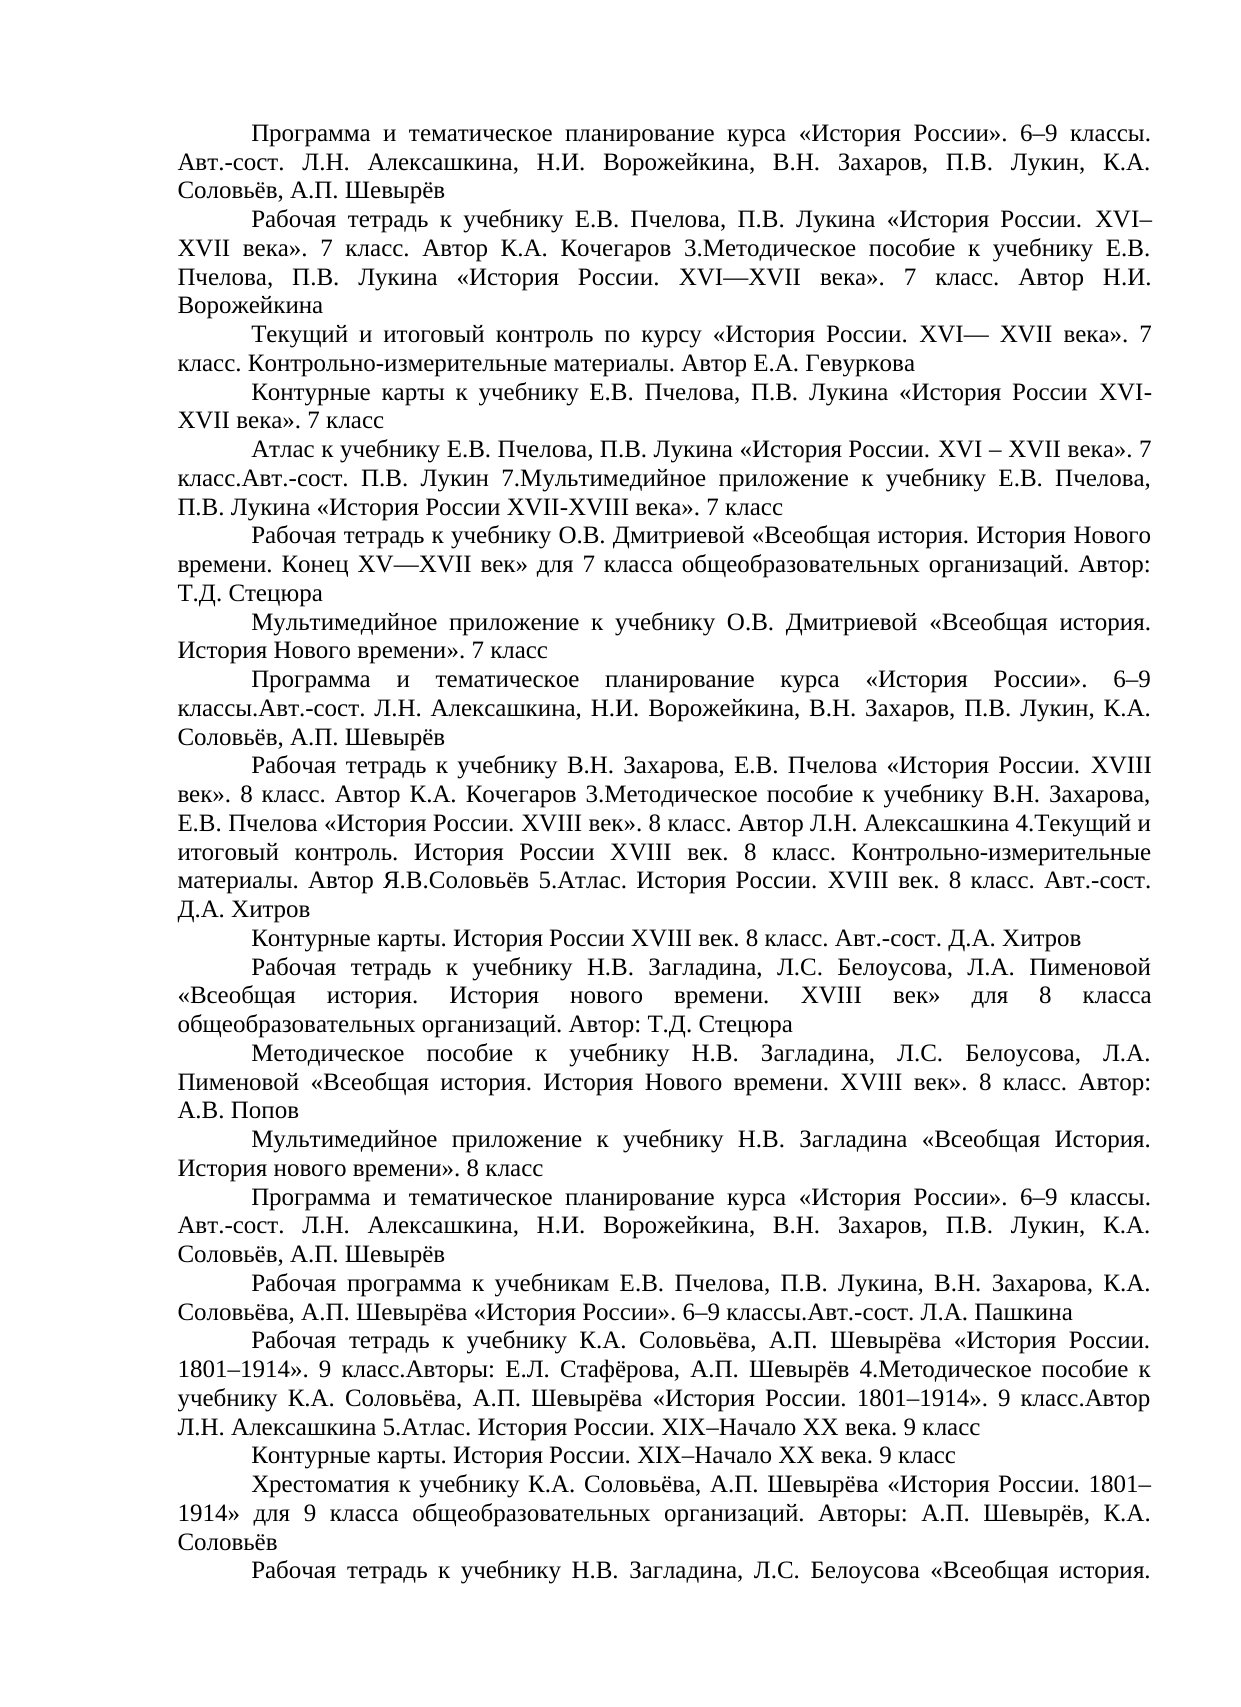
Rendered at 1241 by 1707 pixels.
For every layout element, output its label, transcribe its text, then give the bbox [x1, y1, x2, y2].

text Контурные карты. История России ХVIII век. 8 класс. Авт.-сост. Д.А. Хитров [177, 923, 1152, 952]
text Рабочая тетрадь к учебнику Е.В. Пчелова, П.В. Лукина «История России. XVI–XVII века». 7 класс. Автор К.А. Кочегаров 3.Методическое пособие к учебнику Е.В. Пчелова, П.В. Лукина «История России. XVI—XVII века». 7 класс. Автор Н.И. Ворожейкина [177, 204, 1152, 319]
text Рабочая тетрадь к учебнику К.А. Соловьёва, А.П. Шевырёва «История России. 1801–1914». 9 класс.Авторы: Е.Л. Стафёрова, А.П. Шевырёв 4.Методическое пособие к учебнику К.А. Соловьёва, А.П. Шевырёва «История России. 1801–1914». 9 класс.Автор Л.Н. Алексашкина 5.Атлас. История России. XIX–Начало XX века. 9 класс [177, 1326, 1152, 1441]
text Текущий и итоговый контроль по курсу «История России. XVI— XVII века». 7 класс. Контрольно-измерительные материалы. Автор Е.А. Гевуркова [177, 319, 1152, 377]
text Атлас к учебнику Е.В. Пчелова, П.В. Лукина «История России. XVI – XVII века». 7 класс.Авт.-сост. П.В. Лукин 7.Мультимедийное приложение к учебнику Е.В. Пчелова, П.В. Лукина «История России XVII-XVIII века». 7 класс [177, 434, 1152, 521]
text Хрестоматия к учебнику К.А. Соловьёва, А.П. Шевырёва «История России. 1801–1914» для 9 класса общеобразовательных организаций. Авторы: А.П. Шевырёв, К.А. Соловьёв [177, 1469, 1152, 1556]
text Контурные карты. История России. XIX–Начало XX века. 9 класс [177, 1441, 1152, 1469]
text Программа и тематическое планирование курса «История России». 6–9 классы.Авт.-сост. Л.Н. Алексашкина, Н.И. Ворожейкина, В.Н. Захаров, П.В. Лукин, К.А. Соловьёв, А.П. Шевырёв [177, 664, 1152, 751]
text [177, 1556, 1152, 1584]
text Рабочая программа к учебникам Е.В. Пчелова, П.В. Лукина, В.Н. Захарова, К.А. Соловьёва, А.П. Шевырёва «История России». 6–9 классы.Авт.-сост. Л.А. Пашкина [177, 1268, 1152, 1326]
text Программа и тематическое планирование курса «История России». 6–9 классы. Авт.-сост. Л.Н. Алексашкина, Н.И. Ворожейкина, В.Н. Захаров, П.В. Лукин, К.А. Соловьёв, А.П. Шевырёв [177, 1182, 1152, 1268]
text Контурные карты к учебнику Е.В. Пчелова, П.В. Лукина «История России XVI-ХVII века». 7 класс [177, 377, 1152, 434]
text Мультимедийное приложение к учебнику Н.В. Загладина «Всеобщая История. История нового времени». 8 класс [177, 1124, 1152, 1182]
text Программа и тематическое планирование курса «История России». 6–9 классы. Авт.-сост. Л.Н. Алексашкина, Н.И. Ворожейкина, В.Н. Захаров, П.В. Лукин, К.А. Соловьёв, А.П. Шевырёв [177, 118, 1152, 204]
text Рабочая тетрадь к учебнику В.Н. Захарова, Е.В. Пчелова «История России. XVIII век». 8 класс. Автор К.А. Кочегаров 3.Методическое пособие к учебнику В.Н. Захарова, Е.В. Пчелова «История России. XVIII век». 8 класс. Автор Л.Н. Алексашкина 4.Текущий и итоговый контроль. История России ХVIII век. 8 класс. Контрольно-измерительные материалы. Автор Я.В.Соловьёв 5.Атлас. История России. XVIII век. 8 класс. Авт.-сост. Д.А. Хитров [177, 751, 1152, 923]
text Рабочая тетрадь к учебнику Н.В. Загладина, Л.С. Белоусова, Л.А. Пименовой «Всеобщая история. История нового времени. XVIII век» для 8 класса общеобразовательных организаций. Автор: Т.Д. Стецюра [177, 952, 1152, 1038]
text Рабочая тетрадь к учебнику О.В. Дмитриевой «Всеобщая история. История Нового времени. Конец XV—XVII век» для 7 класса общеобразовательных организаций. Автор: Т.Д. Стецюра [177, 521, 1152, 607]
text Методическое пособие к учебнику Н.В. Загладина, Л.С. Белоусова, Л.А. Пименовой «Всеобщая история. История Нового времени. ХVIII век». 8 класс. Автор: А.В. Попов [177, 1038, 1152, 1124]
text Мультимедийное приложение к учебнику О.В. Дмитриевой «Всеобщая история. История Нового времени». 7 класс [177, 607, 1152, 664]
